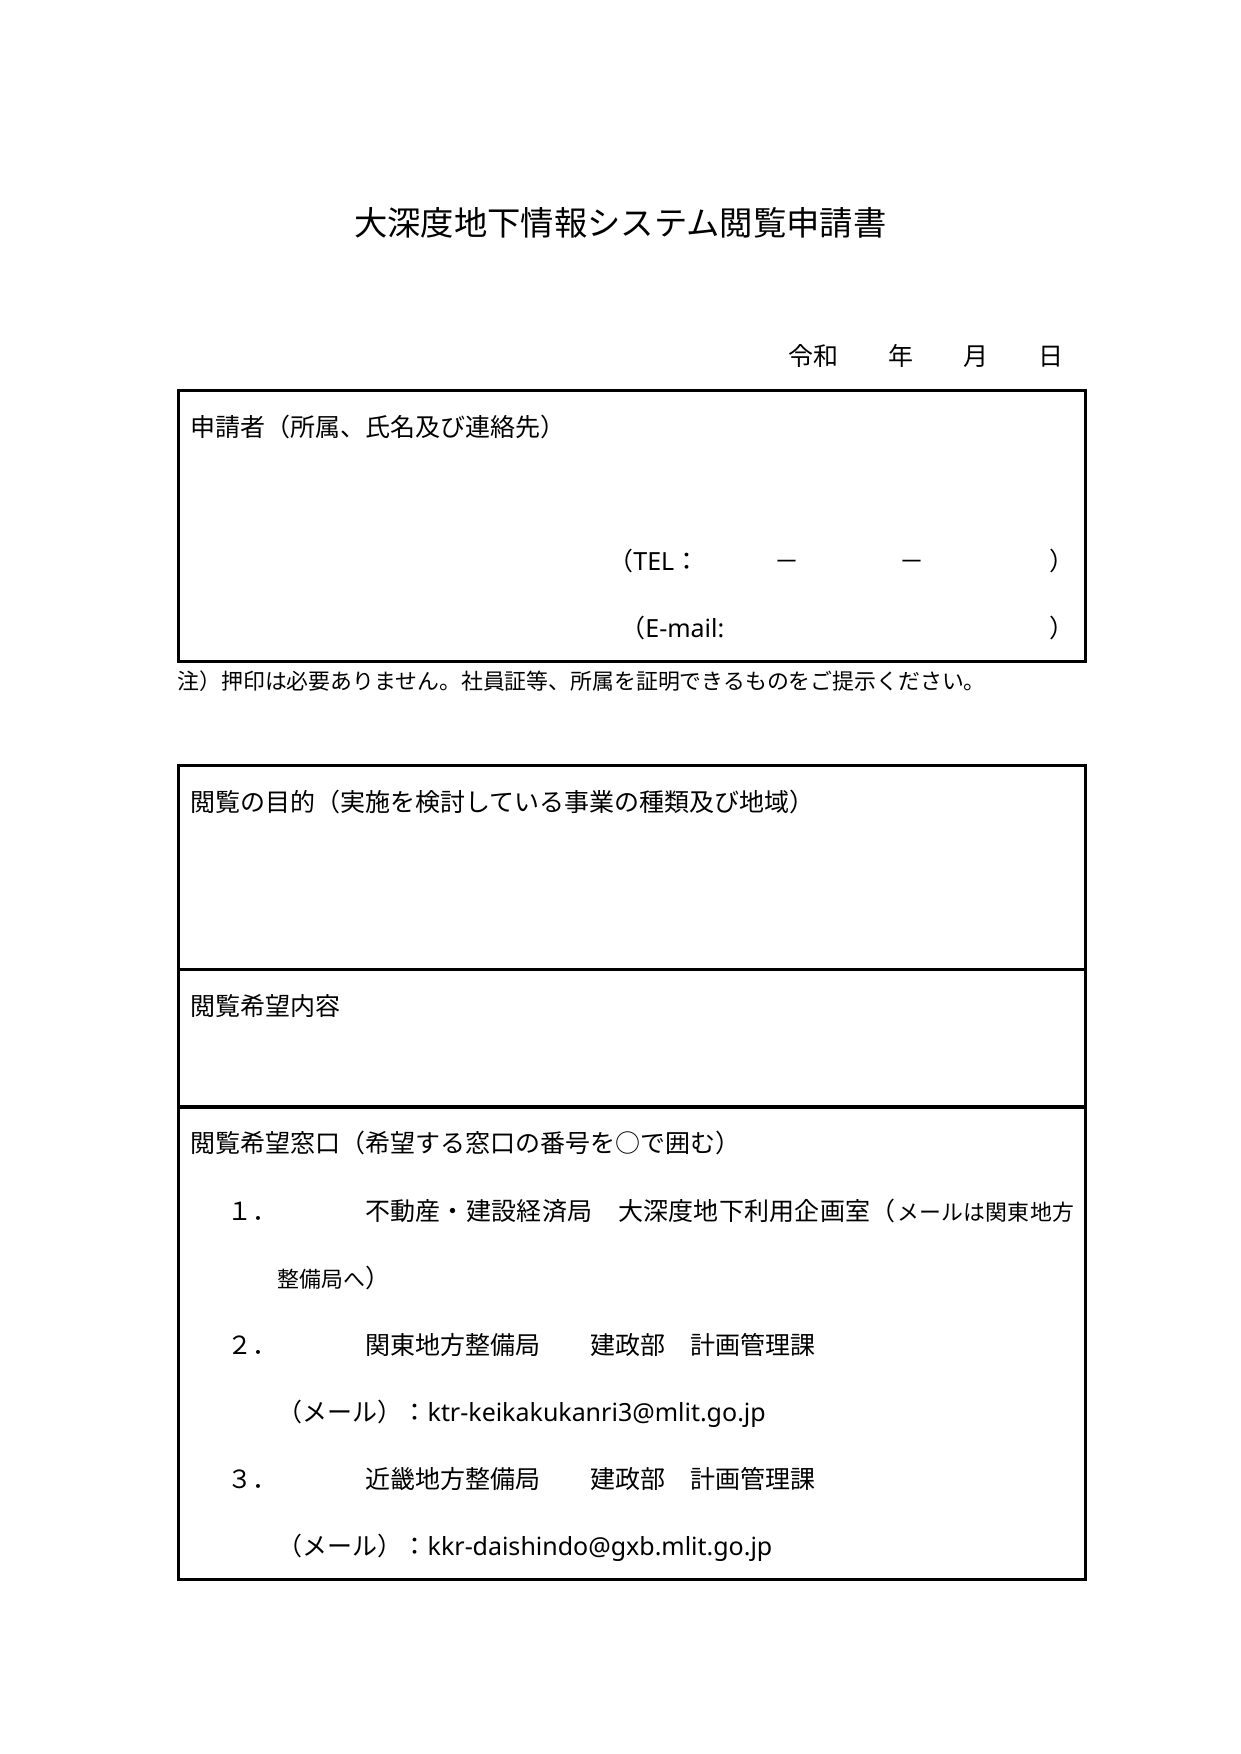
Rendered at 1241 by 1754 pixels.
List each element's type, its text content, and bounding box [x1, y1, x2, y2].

table_cell 閲覧希望内容 [180, 971, 1084, 1105]
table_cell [180, 1109, 1084, 1578]
table_header 申請者（所属、氏名及び連絡先） （TEL： － － ） （E-mail: ） [180, 392, 1084, 660]
text 令和 年 月 日 [177, 321, 1063, 388]
text 注）押印は必要ありません。社員証等、所属を証明できるものをご提示ください。 [177, 663, 1063, 697]
text 大深度地下情報システム閲覧申請書 [177, 187, 1063, 254]
table_header 閲覧の目的（実施を検討している事業の種類及び地域） [180, 767, 1084, 968]
